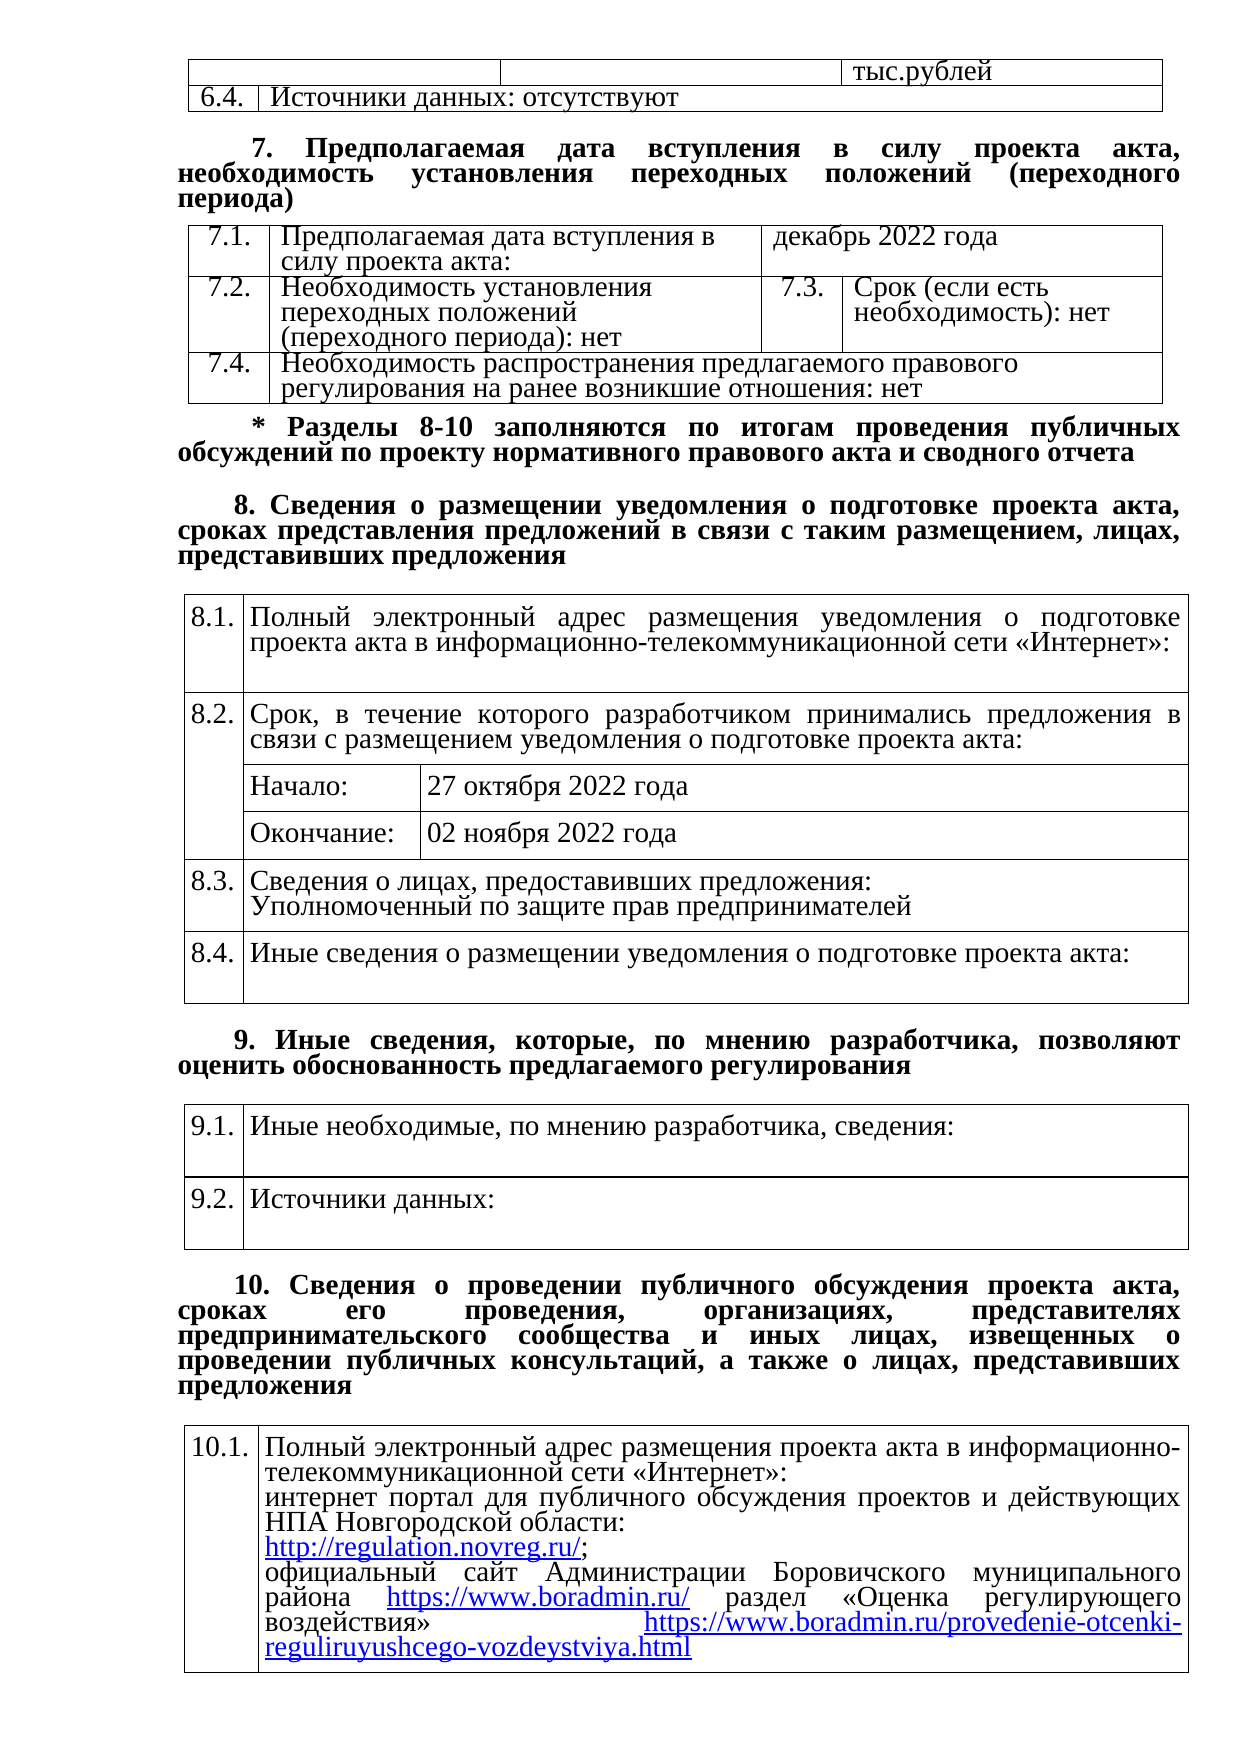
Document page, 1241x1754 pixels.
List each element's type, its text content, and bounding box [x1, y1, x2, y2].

table_cell 8.3. [185, 860, 243, 931]
table_header Предполагаемая дата вступления в силу проекта акта: [270, 226, 761, 276]
text * Разделы 8-10 заполняются по итогам проведения публичных обсуждений по проекту нормативного правового акта и сводного отчета [177, 416, 1181, 466]
table_cell 6.4. [189, 86, 258, 111]
table_header Иные необходимые, по мнению разработчика, сведения: [244, 1105, 1188, 1176]
table_header 7.1. [189, 226, 269, 276]
table_cell 9.2. [185, 1178, 243, 1249]
table_cell Источники данных: отсутствуют [259, 86, 1162, 111]
table_header Полный электронный адрес размещения проекта акта в информационно-телекоммуникационной сети «Интернет»: интернет портал для публичного обсуждения проектов и действующих НПА Новгородской области: http://regulation.novreg.ru/; официальный сайт Администрации Боровичского муниципального района https://www.boradmin.ru/ раздел «Оценка регулирующего воздействия» https://www.boradmin.ru/provedenie-otcenki-reguliruyushcego-vozdeystviya.html [259, 1426, 1188, 1672]
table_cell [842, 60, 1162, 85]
text 7. Предполагаемая дата вступления в силу проекта акта, необходимость установления переходных положений (переходного периода) [177, 137, 1181, 212]
table_cell 8.2. [185, 693, 243, 858]
table_header 9.1. [185, 1105, 243, 1176]
table_cell 27 октября 2022 года [421, 765, 1188, 811]
table_header Полный электронный адрес размещения уведомления о подготовке проекта акта в информационно-телекоммуникационной сети «Интернет»: [244, 595, 1188, 692]
table_cell 7.4. [189, 353, 269, 403]
table_cell Начало: [244, 765, 420, 811]
table_cell Срок (если есть необходимость): нет [843, 277, 1162, 352]
table_cell Необходимость распространения предлагаемого правового регулирования на ранее возникшие отношения: нет [270, 353, 1162, 403]
text 9. Иные сведения, которые, по мнению разработчика, позволяют оценить обоснованность предлагаемого регулирования [177, 1029, 1181, 1079]
table_header декабрь 2022 года [762, 226, 1162, 276]
table_cell 8.4. [185, 932, 243, 1003]
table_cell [189, 60, 500, 85]
table_header 8.1. [185, 595, 243, 692]
text 8. Сведения о размещении уведомления о подготовке проекта акта, сроках представления предложений в связи с таким размещением, лицах, представивших предложения [177, 494, 1181, 569]
text 10. Сведения о проведении публичного обсуждения проекта акта, сроках его проведения, организациях, представителях предпринимательского сообщества и иных лицах, извещенных о проведении публичных консультаций, а также о лицах, представивших предложения [177, 1275, 1181, 1400]
table_cell Необходимость установления переходных положений (переходного периода): нет [270, 277, 761, 352]
table_cell Срок, в течение которого разработчиком принимались предложения в связи с размещением уведомления о подготовке проекта акта: [244, 693, 1188, 764]
table_cell Сведения о лицах, предоставивших предложения: Уполномоченный по защите прав предпринимателей [244, 860, 1188, 931]
table_cell Источники данных: [244, 1178, 1188, 1249]
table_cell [501, 60, 841, 85]
table_cell 7.3. [762, 277, 842, 352]
table_header 10.1. [185, 1426, 258, 1672]
table_cell Окончание: [244, 812, 420, 858]
table_cell 02 ноября 2022 года [421, 812, 1188, 858]
table_cell Иные сведения о размещении уведомления о подготовке проекта акта: [244, 932, 1188, 1003]
table_cell 7.2. [189, 277, 269, 352]
